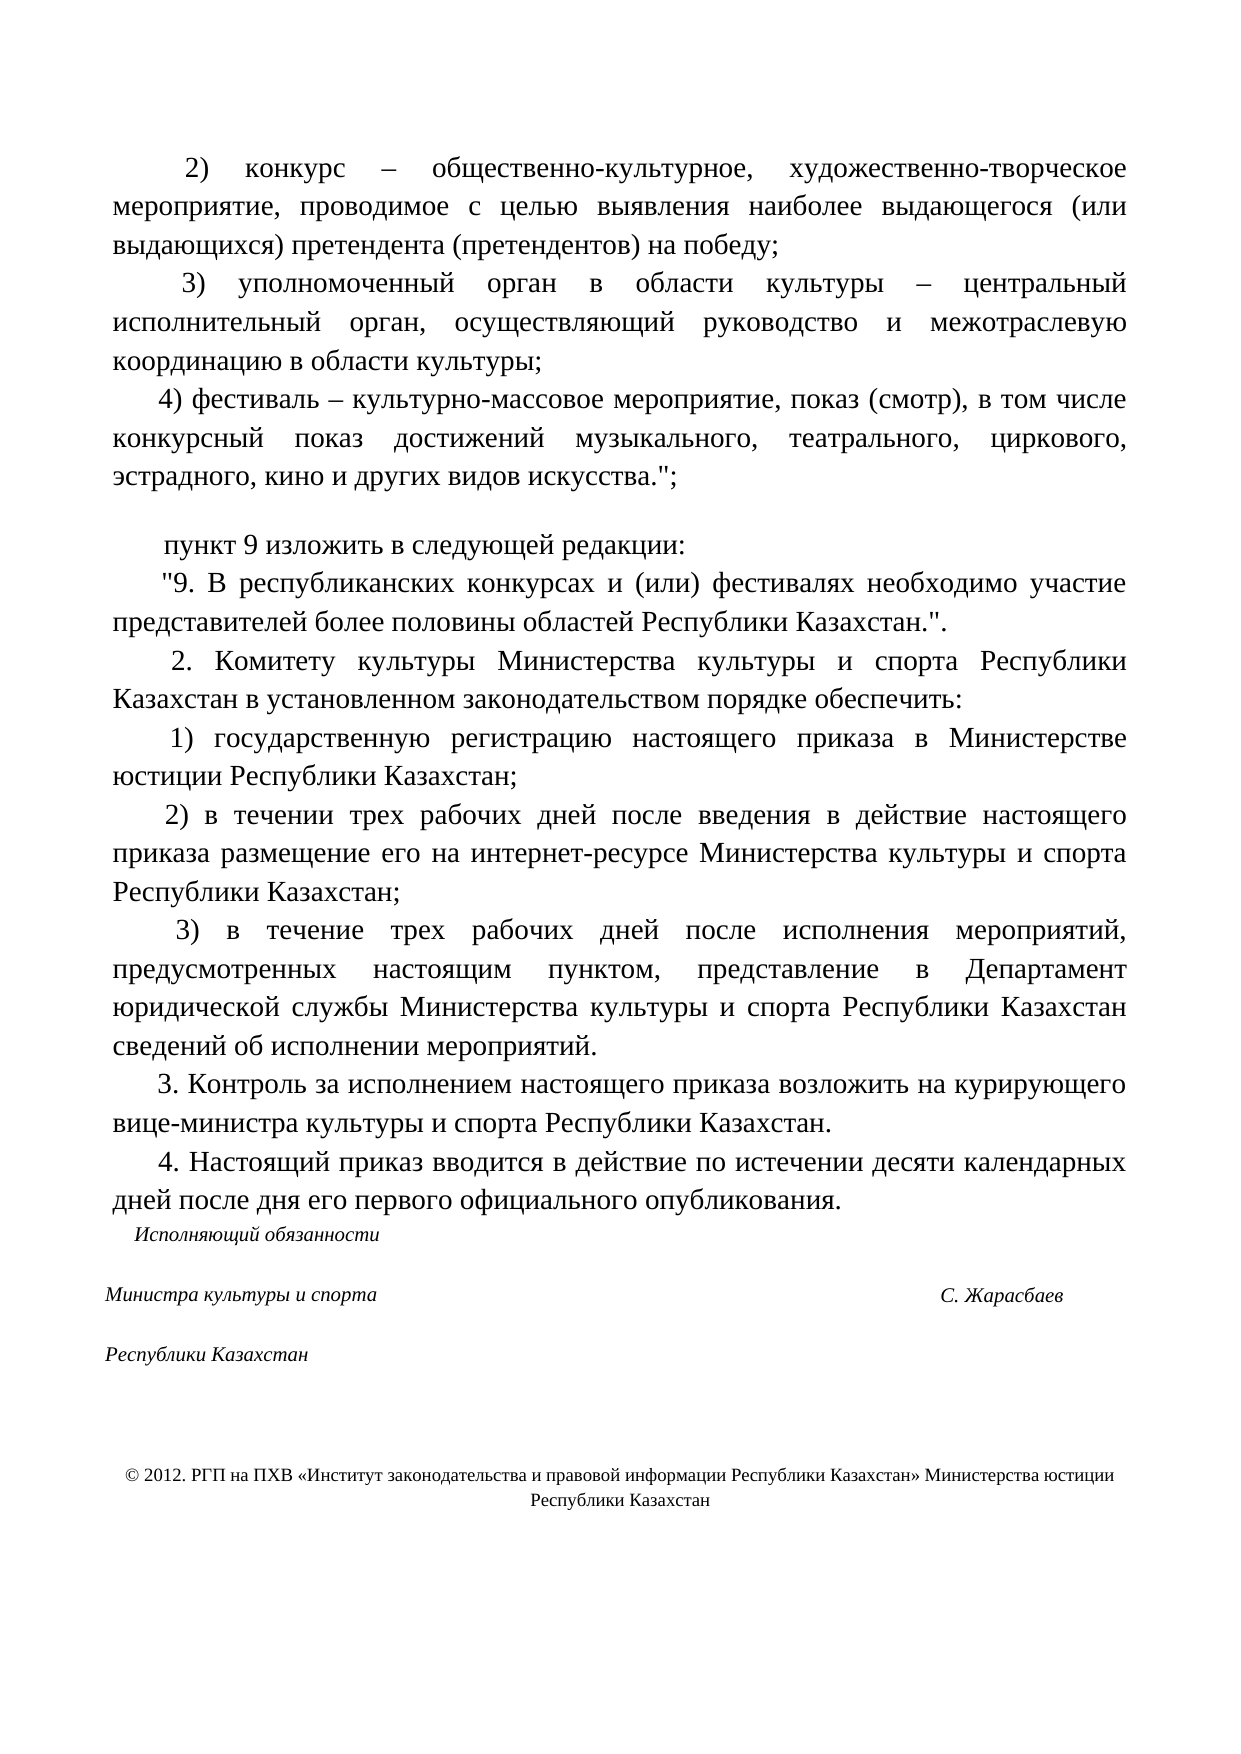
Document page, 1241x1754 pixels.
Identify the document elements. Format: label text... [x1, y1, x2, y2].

text 3. Контроль за исполнением настоящего приказа возложить на курирующего вице-министра культуры и спорта Республики Казахстан. [112, 1067, 1128, 1139]
text 2) в течении трех рабочих дней после введения в действие настоящего приказа размещение его на интернет-ресурсе Министерства культуры и спорта Республики Казахстан; [112, 797, 1128, 907]
text "9. В республиканских конкурсах и (или) фестивалях необходимо участие представителей более половины областей Республики Казахстан.". [112, 566, 1128, 638]
table_header С. Жарасбаев [939, 1221, 1240, 1374]
text 1) государственную регистрацию настоящего приказа в Министерстве юстиции Республики Казахстан; [112, 720, 1128, 792]
text 3) в течение трех рабочих дней после исполнения мероприятий, предусмотренных настоящим пунктом, представление в Департамент юридической службы Министерства культуры и спорта Республики Казахстан сведений об исполнении мероприятий. [112, 912, 1128, 1062]
text пункт 9 изложить в следующей редакции: [112, 527, 1128, 561]
text 2) конкурс – общественно-культурное, художественно-творческое мероприятие, проводимое с целью выявления наиболее выдающегося (или выдающихся) претендента (претендентов) на победу; [112, 150, 1128, 261]
text 3) уполномоченный орган в области культуры – центральный исполнительный орган, осуществляющий руководство и межотраслевую координацию в области культуры; [112, 266, 1128, 376]
text 4. Настоящий приказ вводится в действие по истечении десяти календарных дней после дня его первого официального опубликования. [112, 1144, 1128, 1216]
text 2. Комитету культуры Министерства культуры и спорта Республики Казахстан в установленном законодательством порядке обеспечить: [112, 643, 1128, 715]
text © 2012. РГП на ПХВ «Институт законодательства и правовой информации Республики Казахстан» Министерства юстиции Республики Казахстан [112, 1464, 1128, 1511]
text 4) фестиваль – культурно-массовое мероприятие, показ (смотр), в том числе конкурсный показ достижений музыкального, театрального, циркового, эстрадного, кино и других видов искусства."; [112, 381, 1128, 492]
table_header Исполняющий обязанности Министра культуры и спорта Республики Казахстан [101, 1221, 939, 1374]
